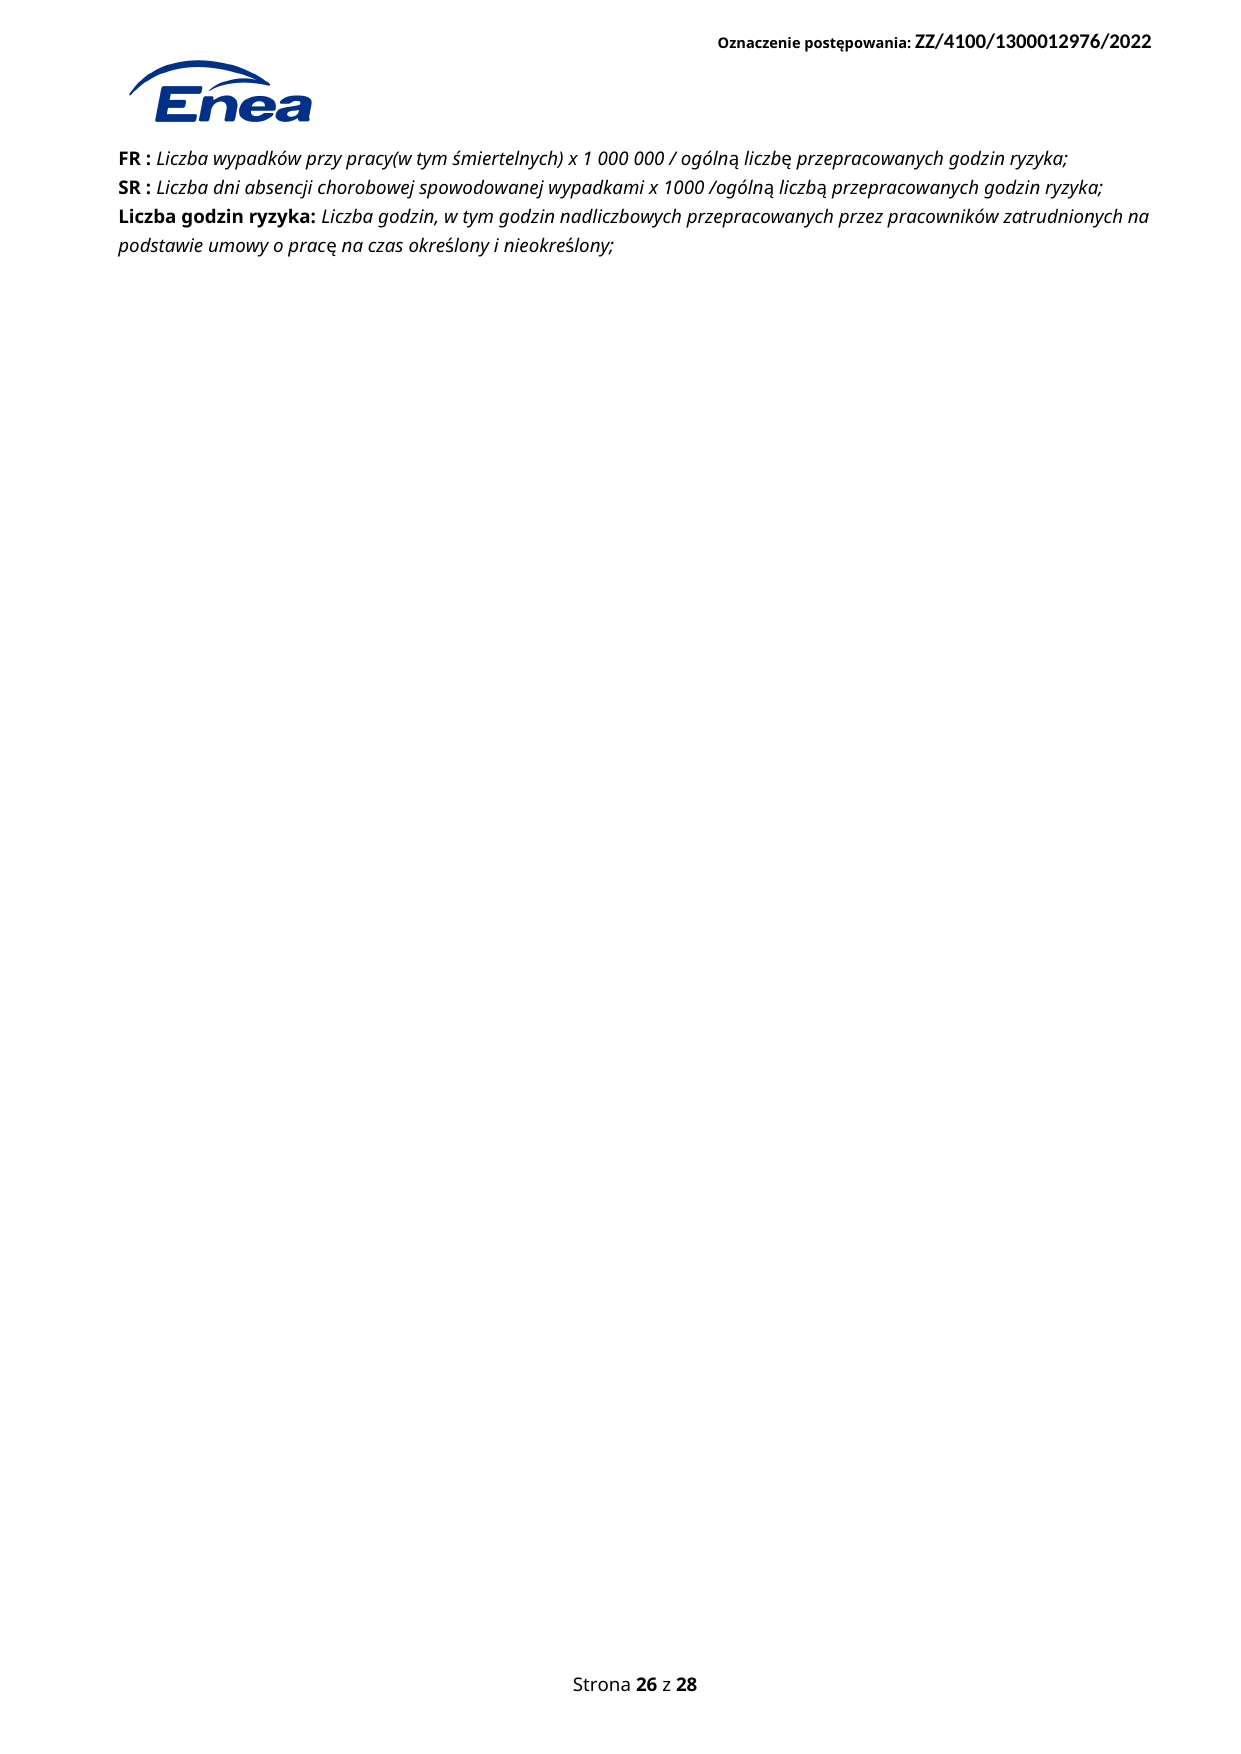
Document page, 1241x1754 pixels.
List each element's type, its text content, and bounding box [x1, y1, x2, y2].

text Liczba godzin ryzyka: Liczba godzin, w tym godzin nadliczbowych przepracowanych przez pracowników zatrudnionych na podstawie umowy o pracę na czas określony i nieokreślony; [118, 203, 1152, 258]
picture [117, 50, 324, 124]
text SR : Liczba dni absencji chorobowej spowodowanej wypadkami x 1000 /ogólną liczbą przepracowanych godzin ryzyka; [118, 174, 1152, 199]
text FR : Liczba wypadków przy pracy(w tym śmiertelnych) x 1 000 000 / ogólną liczbę przepracowanych godzin ryzyka; [118, 145, 1152, 170]
